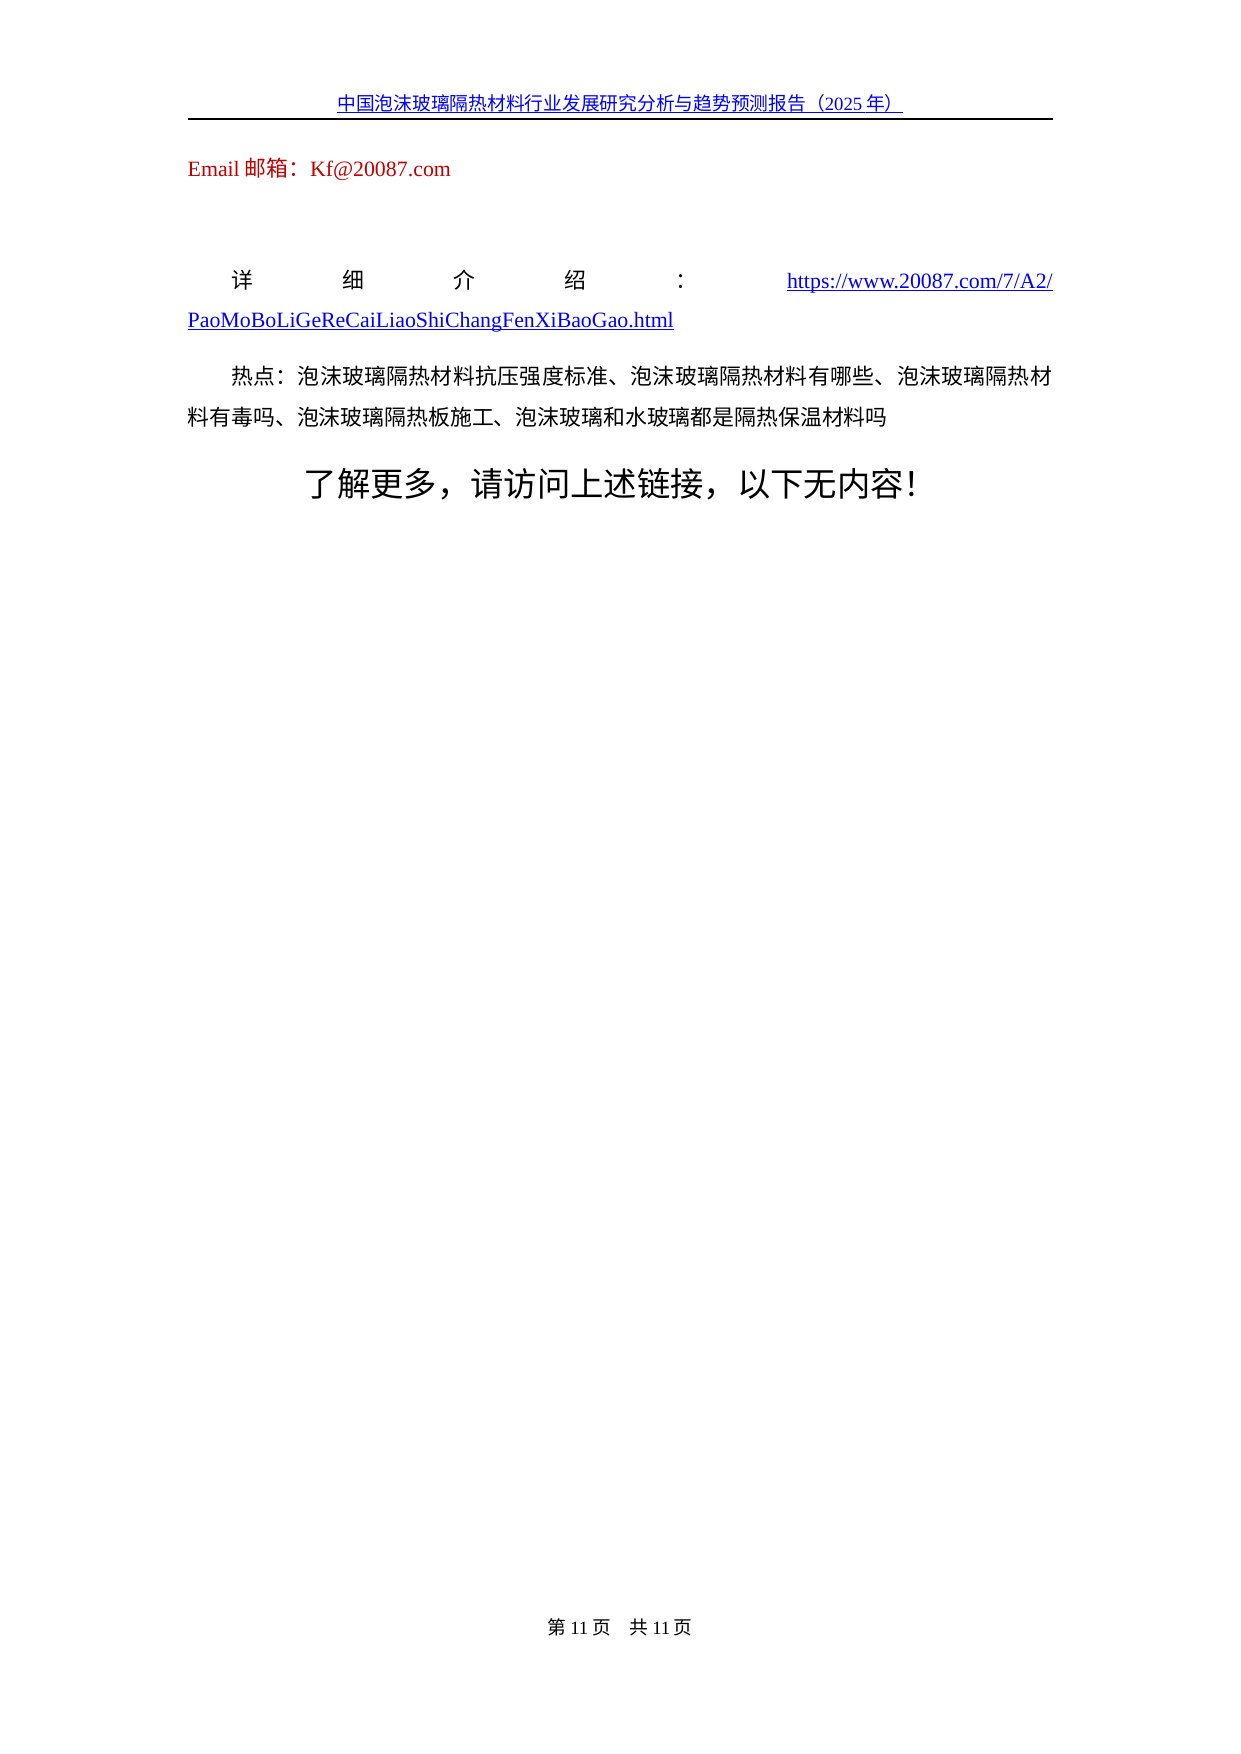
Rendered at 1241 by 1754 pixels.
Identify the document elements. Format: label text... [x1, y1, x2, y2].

text Email邮箱：Kf@20087.com [187, 150, 1053, 183]
text 热点：泡沫玻璃隔热材料抗压强度标准、泡沫玻璃隔热材料有哪些、泡沫玻璃隔热材料有毒吗、泡沫玻璃隔热板施工、泡沫玻璃和水玻璃都是隔热保温材料吗 [187, 359, 1053, 432]
title 了解更多，请访问上述链接，以下无内容！ [187, 449, 1053, 514]
text 详细介绍：https://www.20087.com/7/A2/PaoMoBoLiGeReCaiLiaoShiChangFenXiBaoGao.html [187, 263, 1053, 336]
